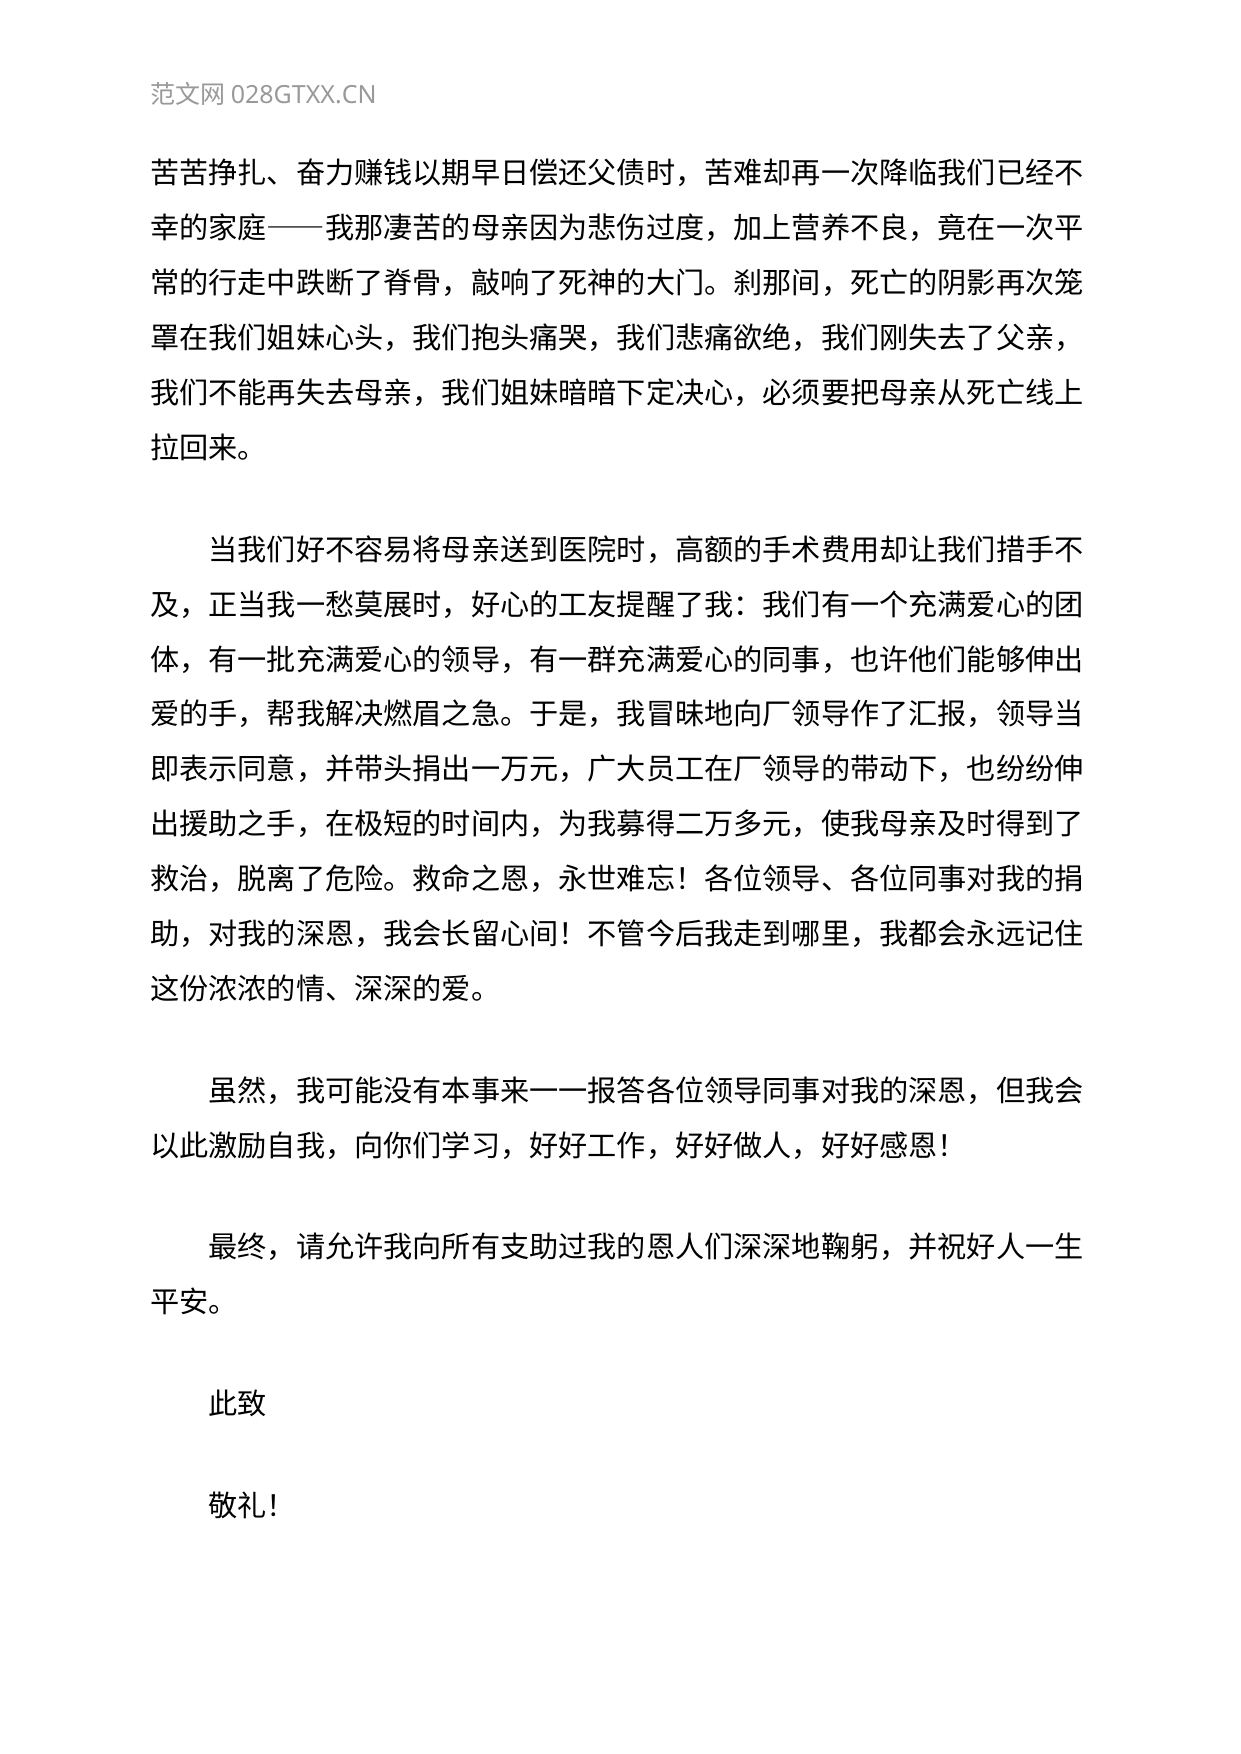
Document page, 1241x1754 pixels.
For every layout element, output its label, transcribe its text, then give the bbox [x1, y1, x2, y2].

text 最终，请允许我向所有支助过我的恩人们深深地鞠躬，并祝好人一生平安。 [150, 1224, 1090, 1321]
text 此致 [150, 1381, 1090, 1423]
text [150, 150, 1090, 467]
text 虽然，我可能没有本事来一一报答各位领导同事对我的深恩，但我会以此激励自我，向你们学习，好好工作，好好做人，好好感恩！ [150, 1067, 1090, 1164]
text 当我们好不容易将母亲送到医院时，高额的手术费用却让我们措手不及，正当我一愁莫展时，好心的工友提醒了我：我们有一个充满爱心的团体，有一批充满爱心的领导，有一群充满爱心的同事，也许他们能够伸出爱的手，帮我解决燃眉之急。于是，我冒昧地向厂领导作了汇报，领导当即表示同意，并带头捐出一万元，广大员工在厂领导的带动下，也纷纷伸出援助之手，在极短的时间内，为我募得二万多元，使我母亲及时得到了救治，脱离了危险。救命之恩，永世难忘！各位领导、各位同事对我的捐助，对我的深恩，我会长留心间！不管今后我走到哪里，我都会永远记住这份浓浓的情、深深的爱。 [150, 526, 1090, 1008]
text 敬礼！ [150, 1482, 1090, 1524]
